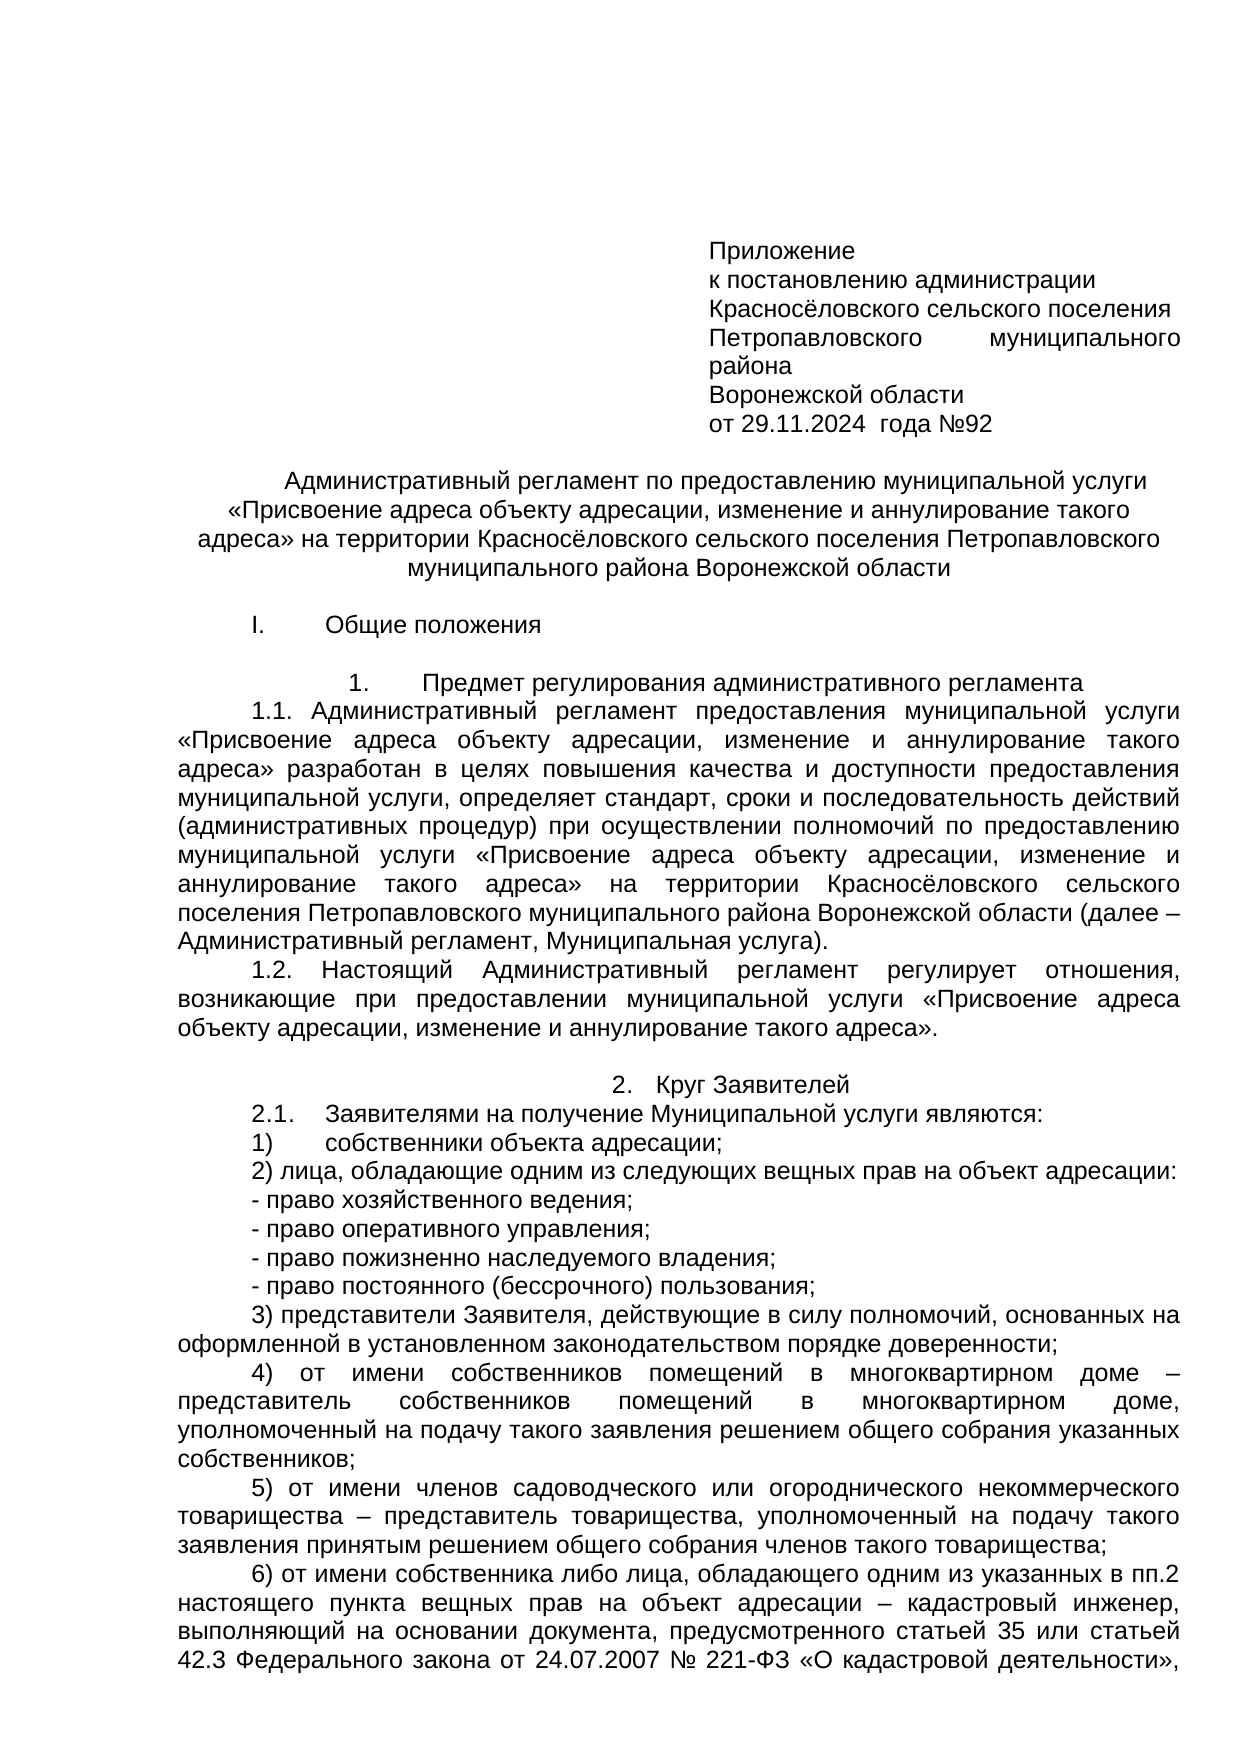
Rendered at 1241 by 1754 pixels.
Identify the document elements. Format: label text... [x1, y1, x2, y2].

list собственники объекта адресации; [177, 1127, 1181, 1156]
text 4) от имени собственников помещений в многоквартирном доме – представитель собственников помещений в многоквартирном доме, уполномоченный на подачу такого заявления решением общего собрания указанных собственников; [177, 1357, 1181, 1472]
text - право постоянного (бессрочного) пользования; [177, 1271, 1181, 1300]
text Приложение [709, 236, 1181, 265]
list Предмет регулирования административного регламента [177, 667, 1181, 696]
text 1.2. Настоящий Административный регламент регулирует отношения, возникающие при предоставлении муниципальной услуги «Присвоение адреса объекту адресации, изменение и аннулирование такого адреса». [177, 955, 1181, 1041]
text Красносёловского сельского поселения [709, 294, 1181, 322]
text - право хозяйственного ведения; [177, 1185, 1181, 1214]
text Воронежской области [709, 380, 1181, 409]
text Административный регламент по предоставлению муниципальной услуги «Присвоение адреса объекту адресации, изменение и аннулирование такого адреса» на территории Красносёловского сельского поселения Петропавловского муниципального района Воронежской области [177, 466, 1181, 581]
text - право пожизненно наследуемого владения; [177, 1242, 1181, 1271]
list Круг Заявителей [207, 1070, 1181, 1099]
text 2) лица, обладающие одним из следующих вещных прав на объект адресации: [177, 1156, 1181, 1185]
list Заявителями на получение Муниципальной услуги являются: [177, 1099, 1181, 1127]
text 3) представители Заявителя, действующие в силу полномочий, основанных на оформленной в установленном законодательством порядке доверенности; [177, 1300, 1181, 1357]
text к постановлению администрации [709, 265, 1181, 294]
text от 29.11.2024 года №92 [177, 409, 1181, 437]
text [177, 1559, 1181, 1674]
text - право оперативного управления; [177, 1214, 1181, 1242]
text 5) от имени членов садоводческого или огороднического некоммерческого товарищества – представитель товарищества, уполномоченный на подачу такого заявления принятым решением общего собрания членов такого товарищества; [177, 1472, 1181, 1559]
list Общие положения [177, 610, 1181, 639]
text Петропавловского муниципального района [709, 322, 1181, 380]
text 1.1. Административный регламент предоставления муниципальной услуги «Присвоение адреса объекту адресации, изменение и аннулирование такого адреса» разработан в целях повышения качества и доступности предоставления муниципальной услуги, определяет стандарт, сроки и последовательность действий (административных процедур) при осуществлении полномочий по предоставлению муниципальной услуги «Присвоение адреса объекту адресации, изменение и аннулирование такого адреса» на территории Красносёловского сельского поселения Петропавловского муниципального района Воронежской области (далее – Административный регламент, Муниципальная услуга). [177, 696, 1181, 955]
